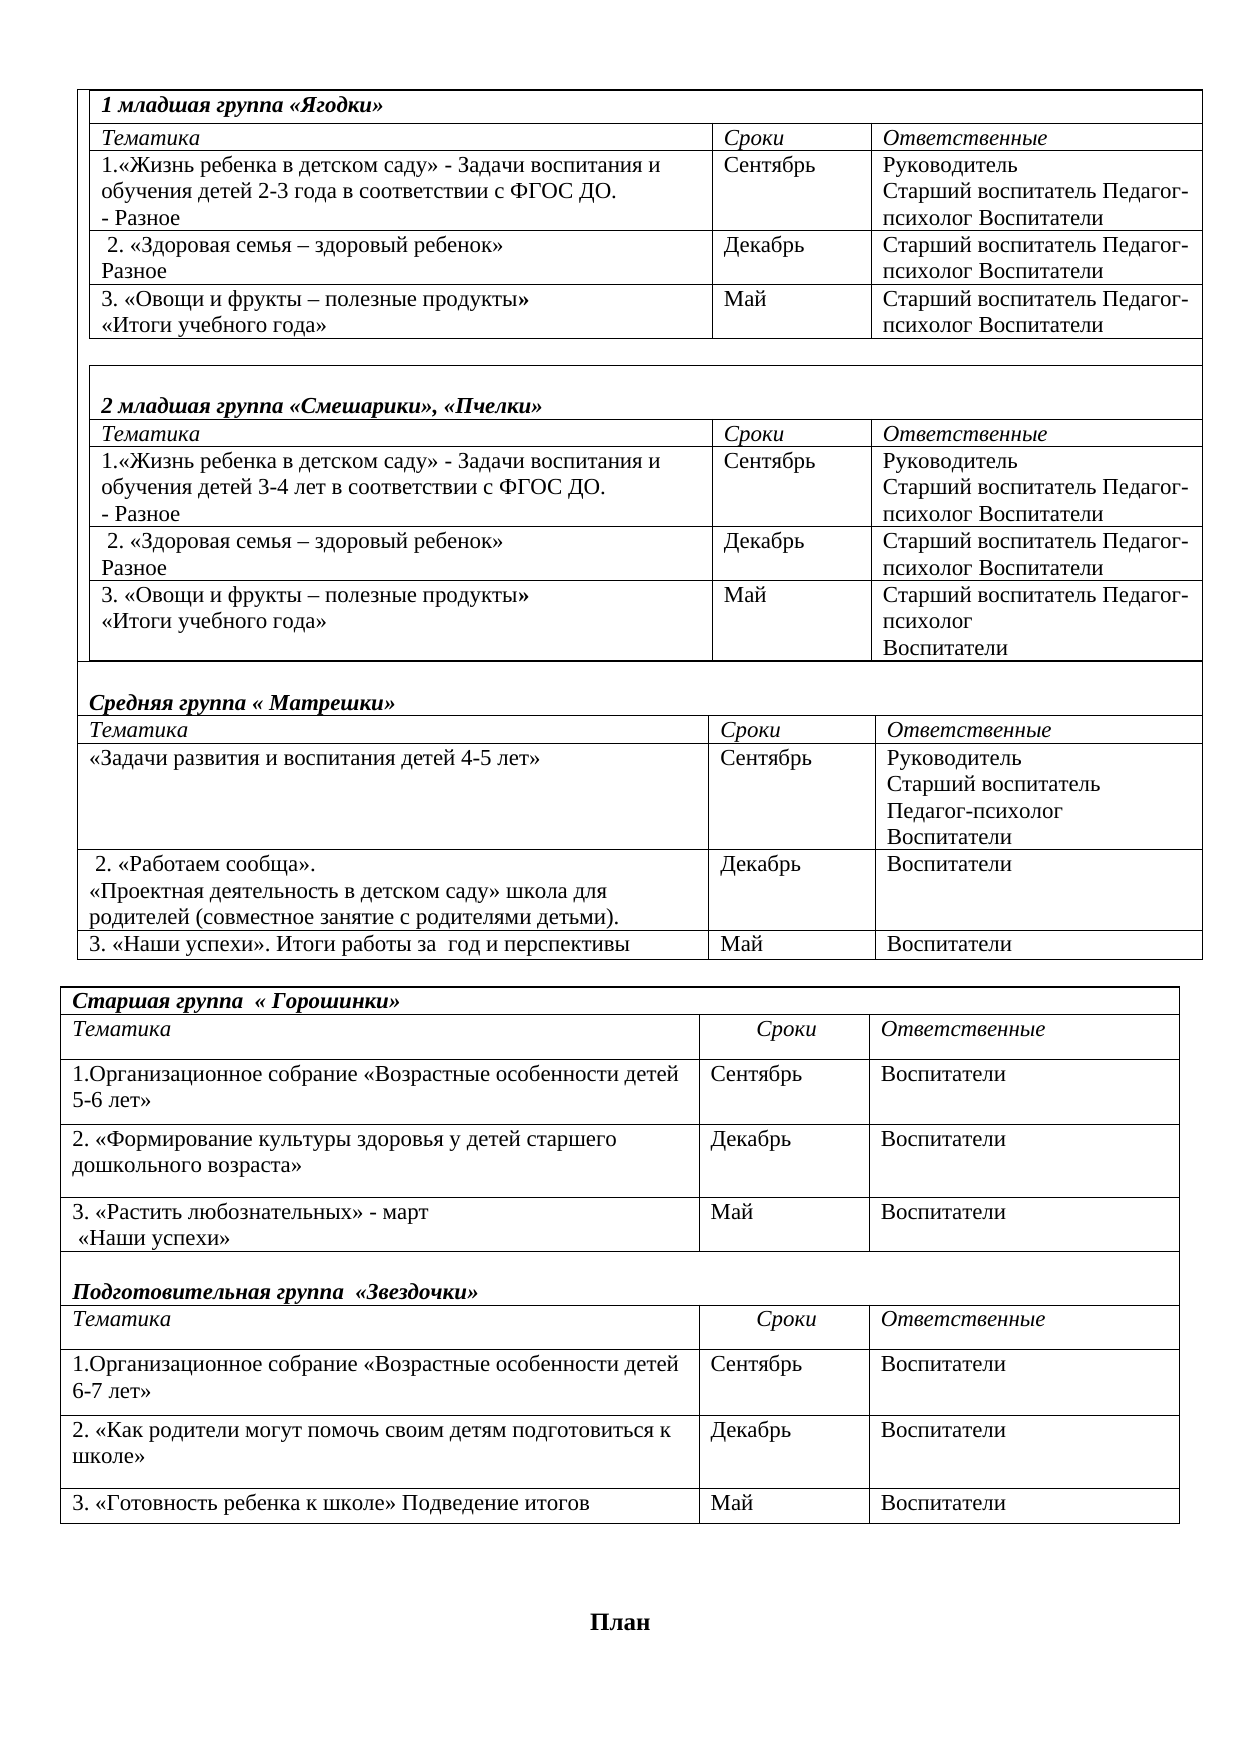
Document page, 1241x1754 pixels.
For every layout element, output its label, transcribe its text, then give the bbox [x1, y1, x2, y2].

table_cell Тематика [61, 1015, 699, 1058]
table_cell Руководитель Старший воспитатель Педагог-психолог Воспитатели [876, 744, 1202, 849]
table_cell 1.Организационное собрание «Возрастные особенности детей 6-7 лет» [61, 1350, 699, 1415]
table_cell 3. «Готовность ребенка к школе» Подведение итогов [61, 1489, 699, 1522]
table_cell Декабрь [700, 1125, 869, 1197]
table_cell 3. «Растить любознательных» - март «Наши успехи» [61, 1198, 699, 1251]
table_cell 2. «Формирование культуры здоровья у детей старшего дошкольного возраста» [61, 1125, 699, 1197]
table_cell Тематика [78, 716, 708, 743]
table_cell 2. «Как родители могут помочь своим детям подготовиться к школе» [61, 1416, 699, 1488]
table_cell Ответственные [870, 1015, 1179, 1058]
table_cell Воспитатели [876, 931, 1202, 959]
table_cell Ответственные [876, 716, 1202, 743]
table_header [78, 90, 1202, 661]
table_cell Воспитатели [870, 1489, 1179, 1522]
table_cell Сроки [700, 1306, 869, 1349]
table_cell Сентябрь [700, 1350, 869, 1415]
table_cell 2. «Работаем сообща». «Проектная деятельность в детском саду» школа для родителей (совместное занятие с родителями детьми). [78, 850, 708, 929]
table_cell Декабрь [709, 850, 875, 929]
table_cell Воспитатели [870, 1198, 1179, 1251]
table_cell Воспитатели [870, 1350, 1179, 1415]
table_cell Подготовительная группа «Звездочки» [61, 1252, 1179, 1304]
table_cell Воспитатели [870, 1416, 1179, 1488]
table_cell Воспитатели [876, 850, 1202, 929]
table_cell Декабрь [700, 1416, 869, 1488]
table_cell 3. «Наши успехи». Итоги работы за год и перспективы [78, 931, 708, 959]
table_cell Воспитатели [870, 1125, 1179, 1197]
table_cell Воспитатели [870, 1060, 1179, 1124]
table_cell Май [700, 1489, 869, 1522]
table_cell 1.Организационное собрание «Возрастные особенности детей 5-6 лет» [61, 1060, 699, 1124]
table_cell Май [709, 931, 875, 959]
table_cell Сроки [700, 1015, 869, 1058]
table_cell Ответственные [870, 1306, 1179, 1349]
table_cell Средняя группа « Матрешки» [78, 662, 1202, 715]
table_cell Сентябрь [700, 1060, 869, 1124]
table_header Старшая группа « Горошинки» [61, 988, 1179, 1014]
table_cell Тематика [61, 1306, 699, 1349]
text План [89, 1607, 1152, 1636]
table_cell «Задачи развития и воспитания детей 4-5 лет» [78, 744, 708, 849]
table_cell Май [700, 1198, 869, 1251]
table_cell Сроки [709, 716, 875, 743]
table_cell Сентябрь [709, 744, 875, 849]
